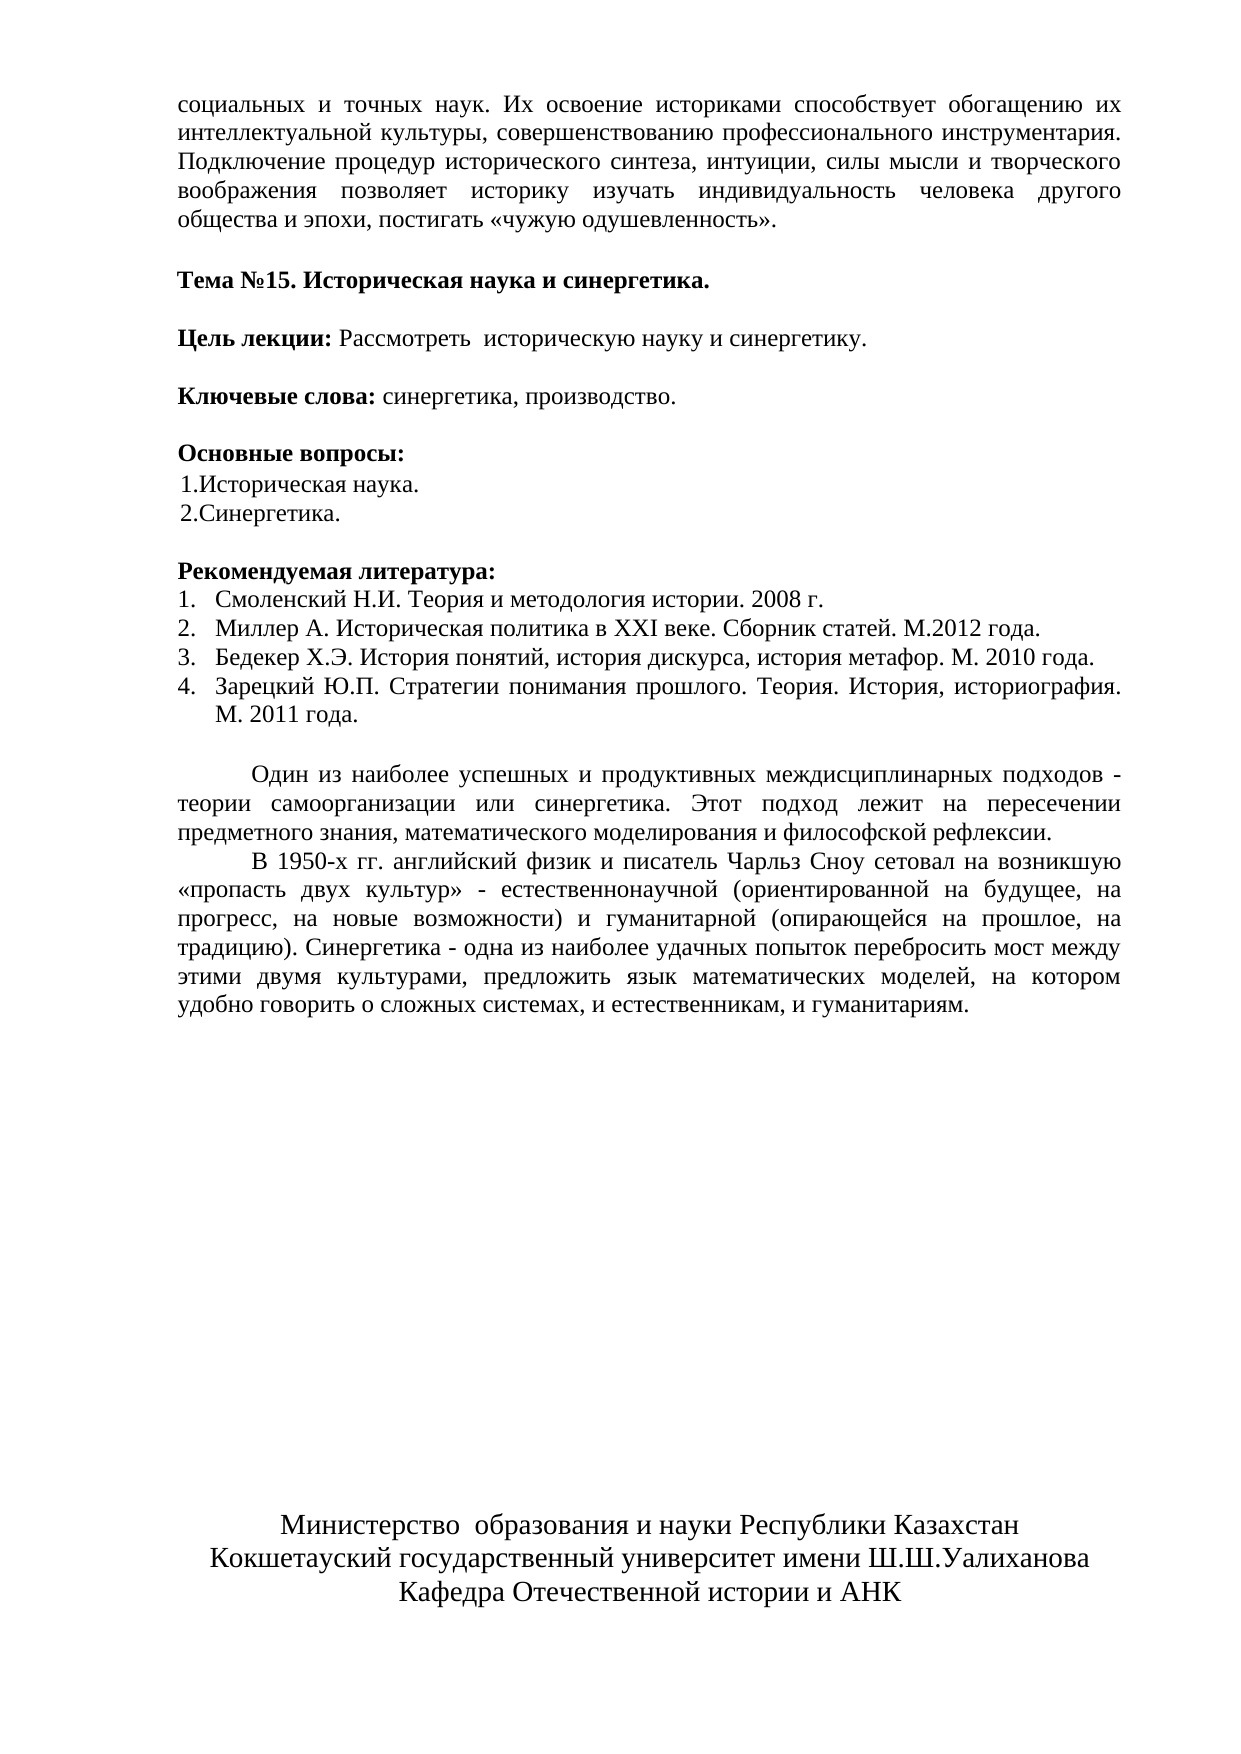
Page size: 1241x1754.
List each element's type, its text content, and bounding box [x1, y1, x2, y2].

text Основные вопросы: [177, 438, 1122, 467]
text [177, 89, 1122, 232]
text 1.Историческая наука. [180, 469, 1125, 498]
text Один из наиболее успешных и продуктивных междисциплинарных подходов - теории самоорганизации или синергетика. Этот подход лежит на пересечении предметного знания, математического моделирования и философской рефлексии. [177, 759, 1122, 846]
list Зарецкий Ю.П. Стратегии понимания прошлого. Теория. История, историография. М. 2011 года. [177, 671, 1122, 728]
list Бедекер Х.Э. История понятий, история дискурса, история метафор. М. 2010 года. [177, 642, 1122, 671]
text Кокшетауский государственный университет имени Ш.Ш.Уалиханова [177, 1541, 1122, 1574]
text Цель лекции: Рассмотреть историческую науку и синергетику. [177, 323, 1122, 352]
text Тема №15. Историческая наука и синергетика. [177, 265, 710, 294]
text Кафедра Отечественной истории и АНК [177, 1574, 1122, 1608]
list Миллер А. Историческая политика в XXI веке. Сборник статей. М.2012 года. [177, 613, 1122, 642]
text Ключевые слова: синергетика, производство. [177, 381, 1122, 410]
text Рекомендуемая литература: [177, 467, 1122, 584]
title Министерство образования и науки Республики Казахстан [177, 1507, 1122, 1541]
text 2.Синергетика. [180, 498, 1125, 527]
text В 1950-х гг. английский физик и писатель Чарльз Сноу сетовал на возникшую «пропасть двух культур» - естественнонаучной (ориентированной на будущее, на прогресс, на новые возможности) и гуманитарной (опирающейся на прошлое, на традицию). Синергетика - одна из наиболее удачных попыток перебросить мост между этими двумя культурами, предложить язык математических моделей, на котором удобно говорить о сложных системах, и естественникам, и гуманитариям. [177, 846, 1122, 1018]
list Смоленский Н.И. Теория и методология истории. 2008 г. [177, 584, 1122, 613]
